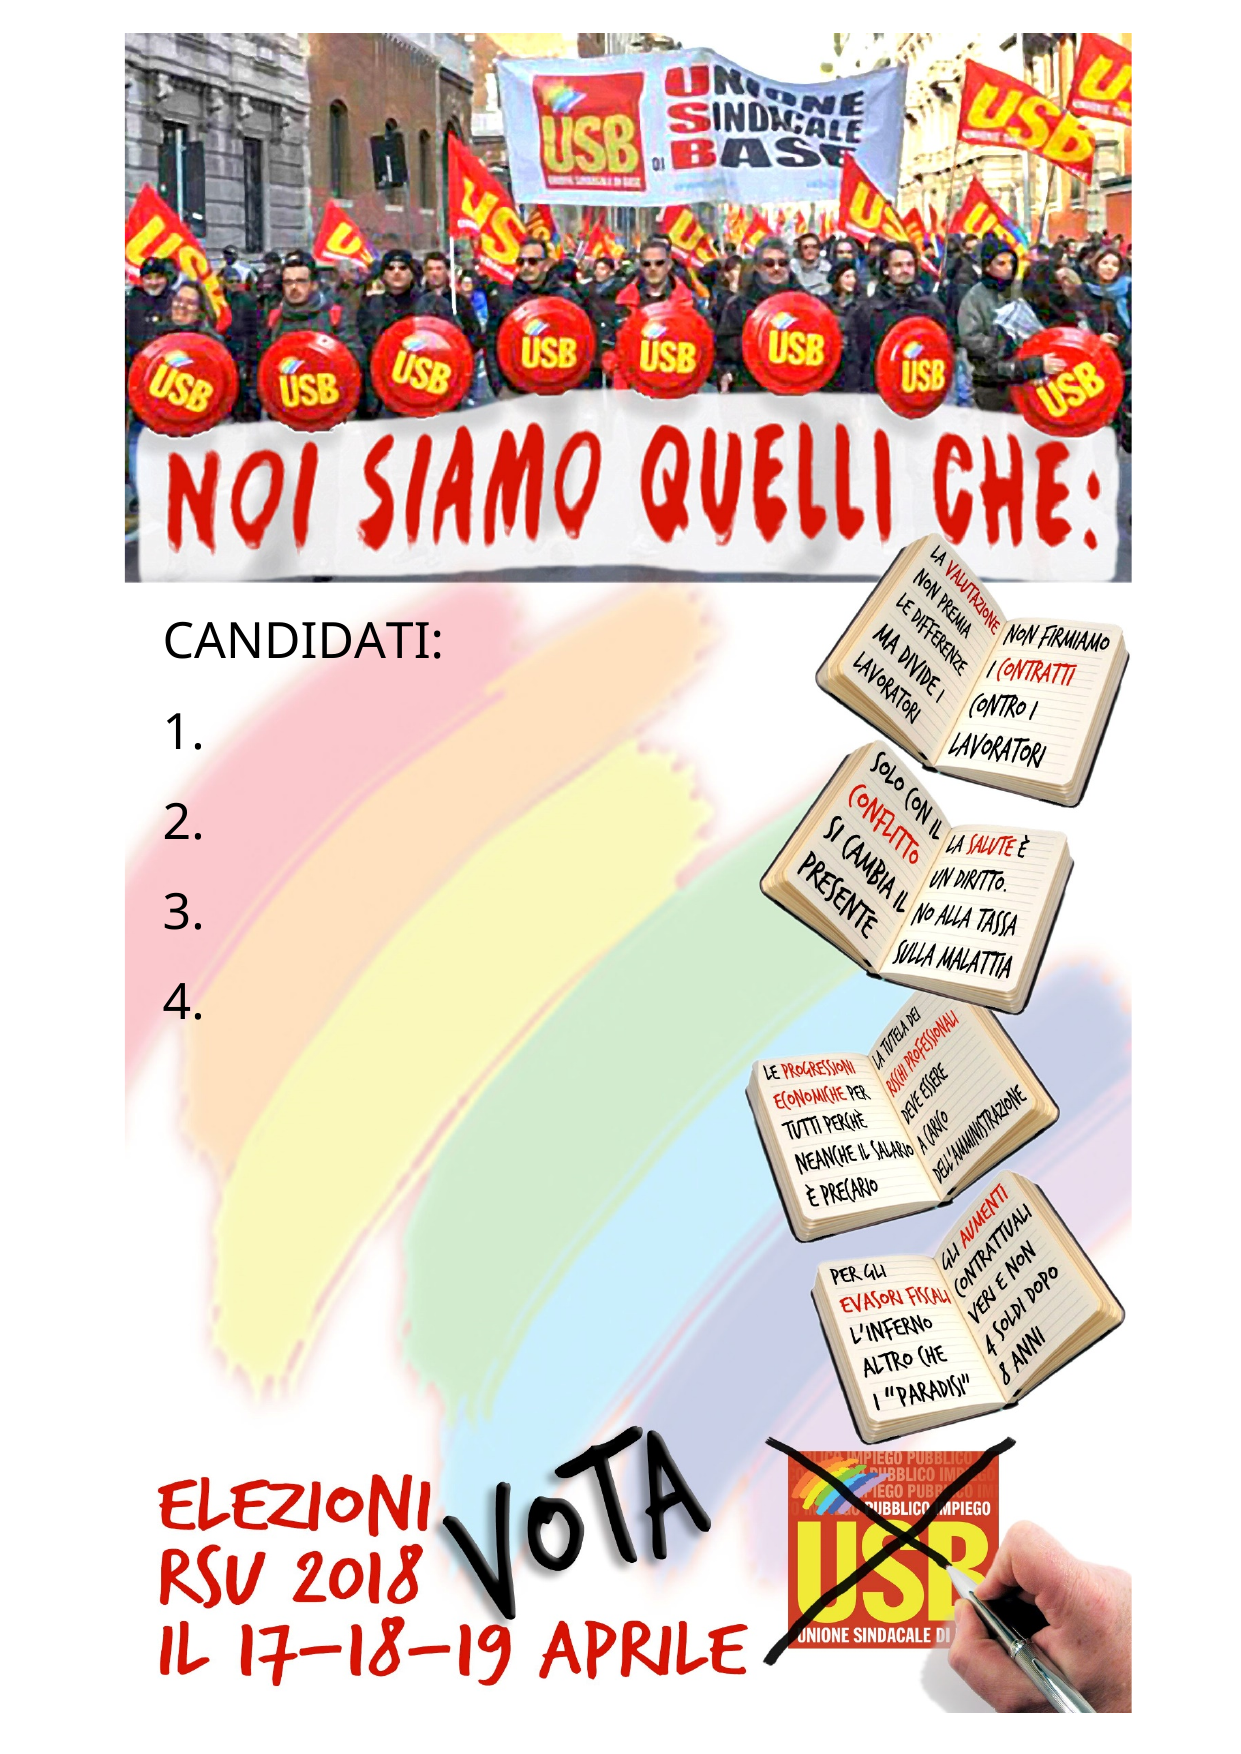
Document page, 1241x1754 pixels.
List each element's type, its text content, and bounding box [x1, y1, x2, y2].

text 2. [162, 786, 738, 854]
picture [124, 33, 1132, 1713]
text CANDIDATI: [162, 605, 738, 673]
text 4. [162, 966, 738, 1034]
text 1. [162, 696, 738, 764]
text 3. [162, 876, 738, 944]
